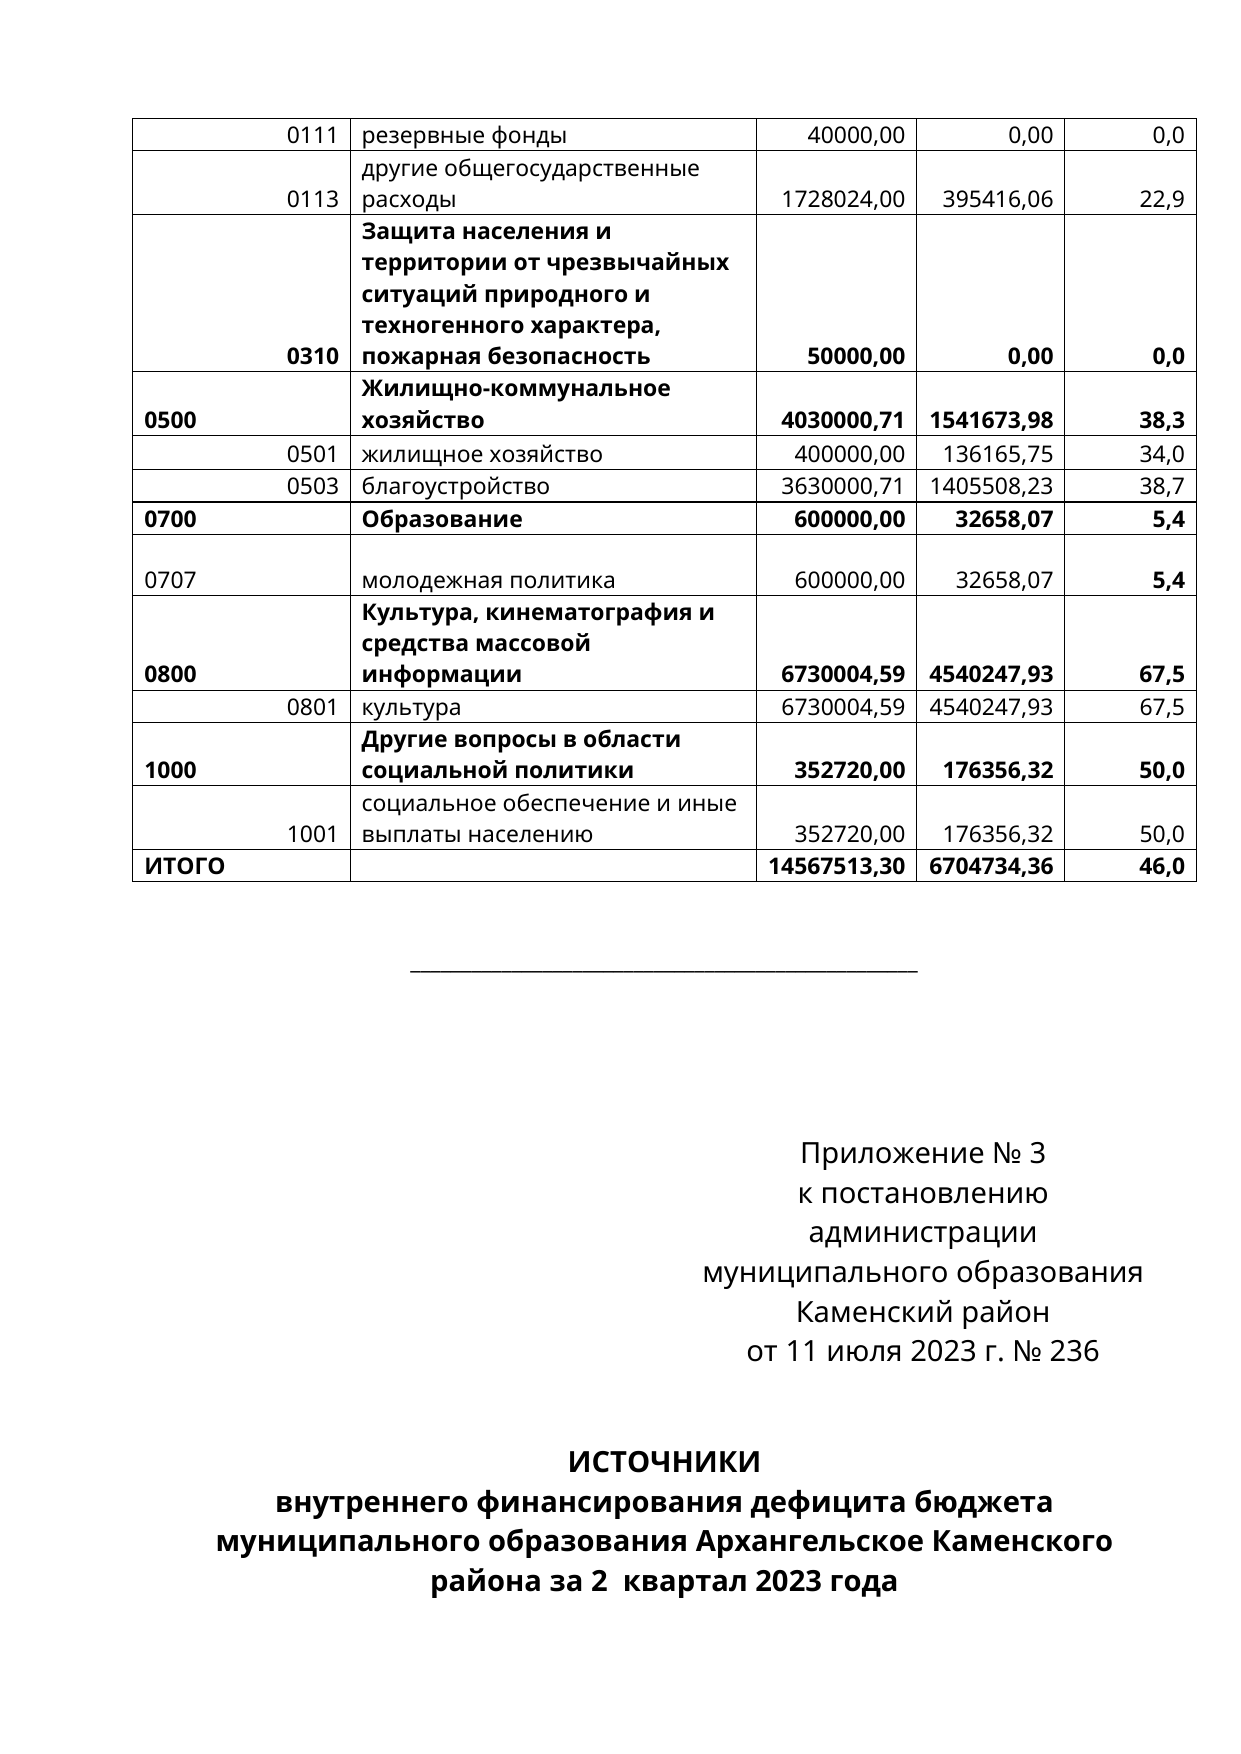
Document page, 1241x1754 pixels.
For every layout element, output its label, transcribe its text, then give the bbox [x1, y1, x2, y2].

table_cell 0310 [133, 215, 350, 371]
table_cell 0500 [133, 372, 350, 435]
table_cell 50000,00 [757, 215, 916, 371]
text муниципального образования [694, 1251, 1152, 1291]
text внутреннего финансирования дефицита бюджета муниципального образования Архангельское Каменского района за 2 квартал 2023 года [177, 1481, 1152, 1600]
table_cell другие общегосударственные расходы [351, 151, 756, 214]
text ИСТОЧНИКИ [177, 1441, 1152, 1481]
table_cell 395416,06 [917, 151, 1064, 214]
table_cell 4540247,93 [917, 596, 1064, 689]
table_cell 0111 [133, 119, 350, 150]
text __________________________________________________ [177, 945, 1152, 976]
table_cell 5,4 [1065, 535, 1196, 595]
text Каменский район [694, 1291, 1152, 1331]
table_cell 50,0 [1065, 786, 1196, 849]
table_cell социальное обеспечение и иные выплаты населению [351, 786, 756, 849]
text Приложение № 3 [694, 1132, 1152, 1172]
table_cell Образование [351, 503, 756, 534]
table_cell 400000,00 [757, 436, 916, 469]
table_cell 6704734,36 [917, 850, 1064, 881]
table_cell 0700 [133, 503, 350, 534]
table_cell 600000,00 [757, 535, 916, 595]
table_cell 0501 [133, 436, 350, 469]
table_cell 0,00 [917, 119, 1064, 150]
table_cell 136165,75 [917, 436, 1064, 469]
table_cell 1000 [133, 723, 350, 785]
table_cell 1405508,23 [917, 470, 1064, 501]
table_cell благоустройство [351, 470, 756, 501]
table_cell 4030000,71 [757, 372, 916, 435]
table_cell 4540247,93 [917, 691, 1064, 722]
table_cell 600000,00 [757, 503, 916, 534]
table_cell 0503 [133, 470, 350, 501]
table_cell 3630000,71 [757, 470, 916, 501]
table_cell 38,3 [1065, 372, 1196, 435]
table_cell 0,0 [1065, 215, 1196, 371]
table_cell 34,0 [1065, 436, 1196, 469]
table_cell 0113 [133, 151, 350, 214]
table_cell Другие вопросы в области социальной политики [351, 723, 756, 785]
table_cell 6730004,59 [757, 596, 916, 689]
table_cell 0801 [133, 691, 350, 722]
text к постановлению администрации [694, 1172, 1152, 1251]
table_cell 67,5 [1065, 596, 1196, 689]
table_cell 0707 [133, 535, 350, 595]
table_cell 0,0 [1065, 119, 1196, 150]
table_cell молодежная политика [351, 535, 756, 595]
table_cell 46,0 [1065, 850, 1196, 881]
table_cell культура [351, 691, 756, 722]
table_cell жилищное хозяйство [351, 436, 756, 469]
table_cell 32658,07 [917, 535, 1064, 595]
table_cell 67,5 [1065, 691, 1196, 722]
table_cell 352720,00 [757, 723, 916, 785]
table_cell [351, 850, 756, 881]
table_cell 0800 [133, 596, 350, 689]
table_cell 32658,07 [917, 503, 1064, 534]
table_cell 1728024,00 [757, 151, 916, 214]
table_cell 38,7 [1065, 470, 1196, 501]
table_cell Жилищно-коммунальное хозяйство [351, 372, 756, 435]
table_cell Защита населения и территории от чрезвычайных ситуаций природного и техногенного характера, пожарная безопасность [351, 215, 756, 371]
table_cell 50,0 [1065, 723, 1196, 785]
table_cell 22,9 [1065, 151, 1196, 214]
text от 11 июля 2023 г. № 236 [694, 1331, 1152, 1370]
table_cell 176356,32 [917, 723, 1064, 785]
table_cell 176356,32 [917, 786, 1064, 849]
table_cell ИТОГО [133, 850, 350, 881]
table_cell 5,4 [1065, 503, 1196, 534]
table_cell 14567513,30 [757, 850, 916, 881]
table_cell 0,00 [917, 215, 1064, 371]
table_cell Культура, кинематография и средства массовой информации [351, 596, 756, 689]
table_cell 6730004,59 [757, 691, 916, 722]
table_cell 40000,00 [757, 119, 916, 150]
table_cell 1001 [133, 786, 350, 849]
table_cell 352720,00 [757, 786, 916, 849]
table_cell резервные фонды [351, 119, 756, 150]
table_cell 1541673,98 [917, 372, 1064, 435]
